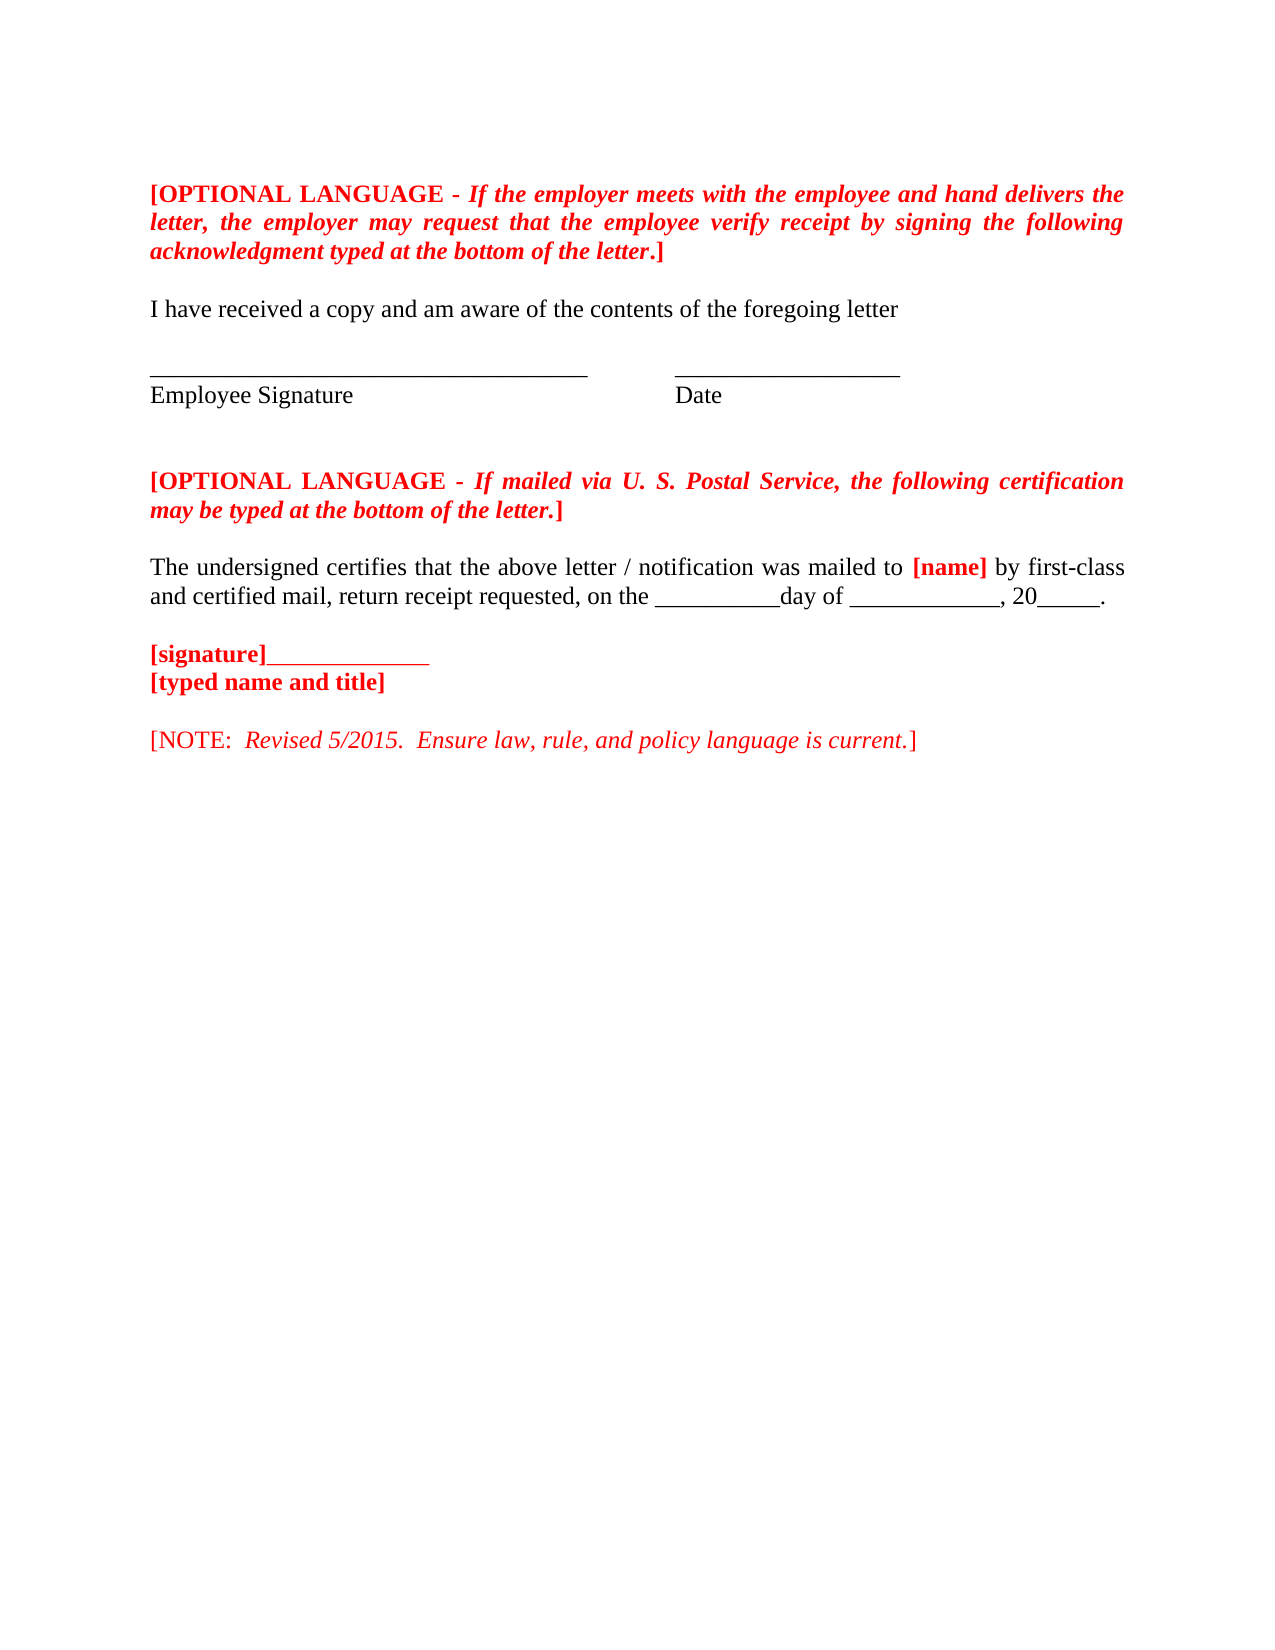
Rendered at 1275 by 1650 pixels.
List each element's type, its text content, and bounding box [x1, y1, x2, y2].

text ___________________________________ __________________ [150, 351, 1125, 380]
text [OPTIONAL LANGUAGE - If the employer meets with the employee and hand delivers the letter, the employer may request that the employee verify receipt by signing the following acknowledgment typed at the bottom of the letter.] [150, 179, 1125, 265]
text I have received a copy and am aware of the contents of the foregoing letter [150, 294, 1125, 322]
text [typed name and title] [150, 667, 1125, 696]
text Employee Signature Date [150, 380, 1125, 409]
text [NOTE: Revised 5/2015. Ensure law, rule, and policy language is current.] [150, 725, 1125, 754]
text [OPTIONAL LANGUAGE - If mailed via U. S. Postal Service, the following certification may be typed at the bottom of the letter.] [150, 466, 1125, 524]
text [signature]_____________ [150, 639, 1125, 667]
text The undersigned certifies that the above letter / notification was mailed to [name] by first-class and certified mail, return receipt requested, on the __________day of ____________, 20_____. [150, 552, 1125, 610]
